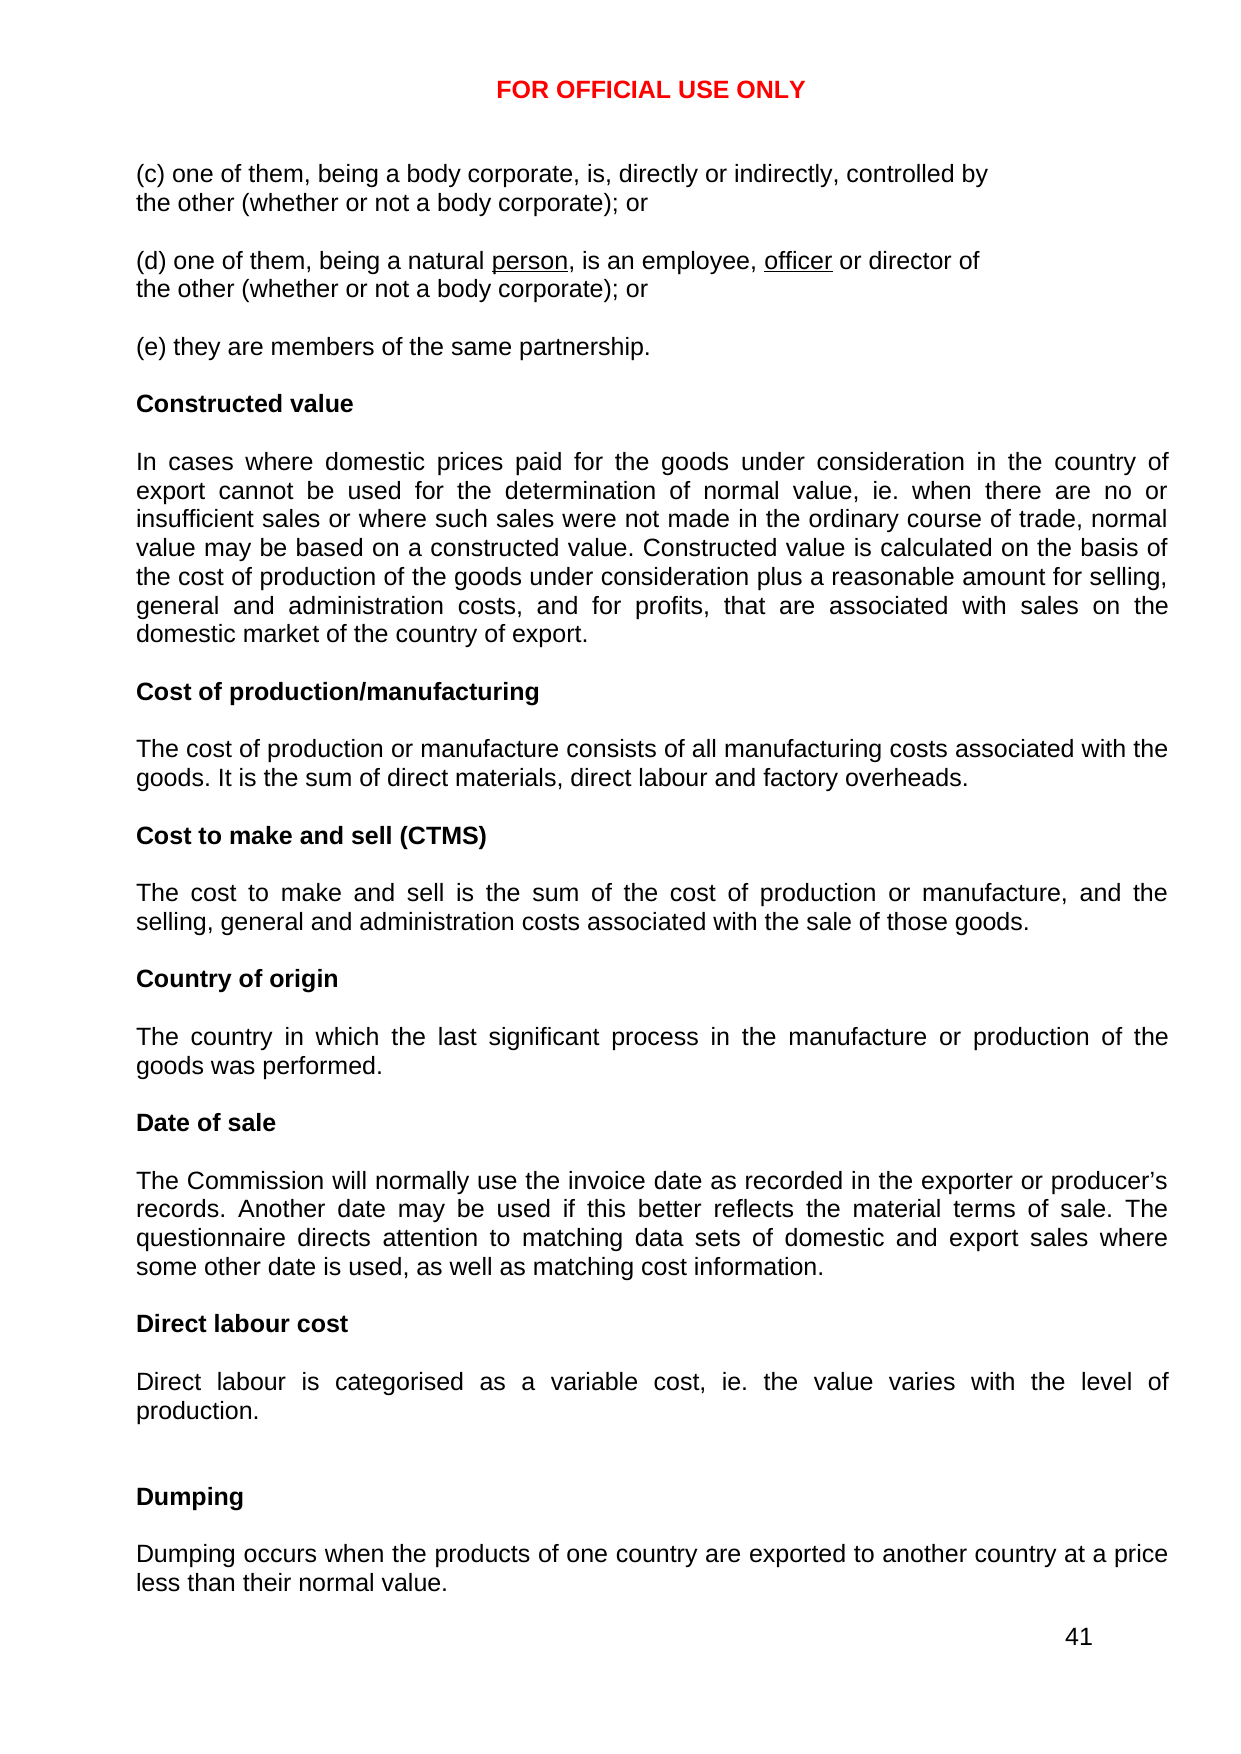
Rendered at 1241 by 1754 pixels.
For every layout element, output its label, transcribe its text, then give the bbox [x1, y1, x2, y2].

text The cost to make and sell is the sum of the cost of production or manufacture, and the selling, general and administration costs associated with the sale of those goods. [136, 878, 1170, 936]
text (d) one of them, being a natural person, is an employee, officer or director of the other (whether or not a body corporate); or [136, 246, 1002, 303]
subtitle Direct labour cost [136, 1309, 1170, 1338]
text The country in which the last significant process in the manufacture or production of the goods was performed. [136, 1022, 1170, 1079]
subtitle Date of sale [136, 1108, 1170, 1137]
text (c) one of them, being a body corporate, is, directly or indirectly, controlled by the other (whether or not a body corporate); or [136, 159, 1002, 217]
subtitle Cost of production/manufacturing [136, 677, 1170, 706]
text The Commission will normally use the invoice date as recorded in the exporter or producer’s records. Another date may be used if this better reflects the material terms of sale. The questionnaire directs attention to matching data sets of domestic and export sales where some other date is used, as well as matching cost information. [136, 1166, 1170, 1281]
text In cases where domestic prices paid for the goods under consideration in the country of export cannot be used for the determination of normal value, ie. when there are no or insufficient sales or where such sales were not made in the ordinary course of trade, normal value may be based on a constructed value. Constructed value is calculated on the basis of the cost of production of the goods under consideration plus a reasonable amount for selling, general and administration costs, and for profits, that are associated with sales on the domestic market of the country of export. [136, 447, 1170, 648]
text The cost of production or manufacture consists of all manufacturing costs associated with the goods. It is the sum of direct materials, direct labour and factory overheads. [136, 734, 1170, 792]
text Dumping occurs when the products of one country are exported to another country at a price less than their normal value. [136, 1539, 1170, 1597]
text Direct labour is categorised as a variable cost, ie. the value varies with the level of production. [136, 1367, 1170, 1424]
subtitle Country of origin [136, 964, 1170, 993]
text (e) they are members of the same partnership. [136, 332, 1002, 361]
subtitle Dumping [136, 1482, 1170, 1511]
subtitle Constructed value [136, 389, 1170, 418]
subtitle Cost to make and sell (CTMS) [136, 821, 1170, 849]
